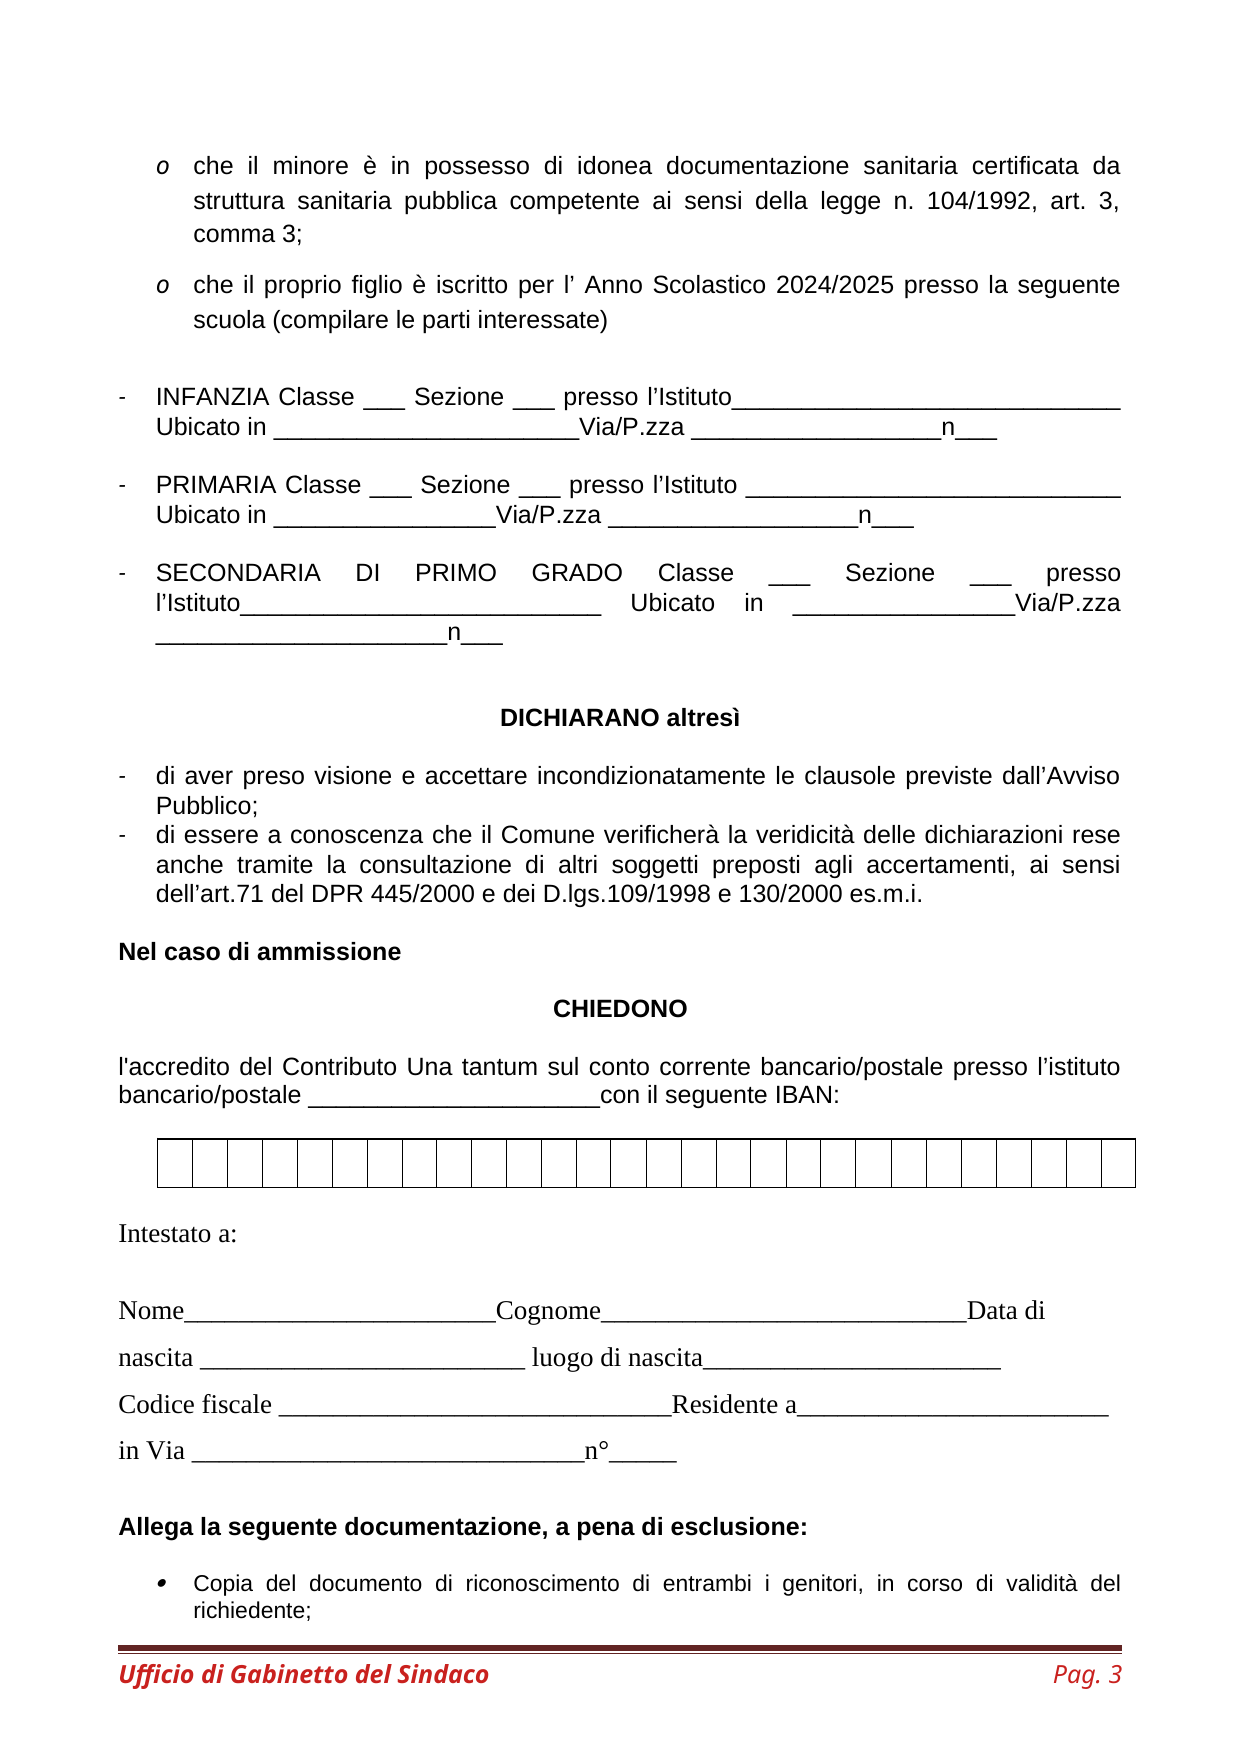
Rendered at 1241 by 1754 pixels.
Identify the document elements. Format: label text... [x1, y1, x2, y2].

table_header [158, 1140, 192, 1187]
table_header [927, 1140, 961, 1187]
table_header [228, 1140, 262, 1187]
table_header [542, 1140, 576, 1187]
table_header [962, 1140, 996, 1187]
table_header [821, 1140, 855, 1187]
table_header [1032, 1140, 1066, 1187]
list che il minore è in possesso di idonea documentazione sanitaria certificata da struttura sanitaria pubblica competente ai sensi della legge n. 104/1992, art. 3, comma 3; [156, 148, 1122, 248]
text Codice fiscale _____________________________Residente a_______________________ in Via _____________________________n°_____ [118, 1388, 1122, 1466]
table_header [647, 1140, 681, 1187]
text DICHIARANO altresì [118, 703, 1122, 732]
table_header [1102, 1140, 1135, 1187]
list di essere a conoscenza che il Comune verificherà la veridicità delle dichiarazioni rese anche tramite la consultazione di altri soggetti preposti agli accertamenti, ai sensi dell’art.71 del DPR 445/2000 e dei D.lgs.109/1998 e 130/2000 es.m.i. [118, 820, 1122, 908]
table_header [997, 1140, 1031, 1187]
table_header [751, 1140, 786, 1187]
list PRIMARIA Classe ___ Sezione ___ presso l’Istituto ___________________________ Ubicato in ________________Via/P.zza __________________n___ [118, 469, 1122, 529]
table_header [368, 1140, 402, 1187]
table_header [193, 1140, 227, 1187]
table_header [577, 1140, 610, 1187]
list che il proprio figlio è iscritto per l’ Anno Scolastico 2024/2025 presso la seguente scuola (compilare le parti interessate) [156, 267, 1122, 334]
table_header [263, 1140, 297, 1187]
list di aver preso visione e accettare incondizionatamente le clausole previste dall’Avviso Pubblico; [118, 760, 1122, 820]
table_header [333, 1140, 367, 1187]
table_header [1067, 1140, 1101, 1187]
text Allega la seguente documentazione, a pena di esclusione: [118, 1512, 1122, 1541]
table_header [856, 1140, 891, 1187]
table_header [717, 1140, 750, 1187]
table_header [437, 1140, 471, 1187]
list INFANZIA Classe ___ Sezione ___ presso l’Istituto____________________________ Ubicato in ______________________Via/P.zza __________________n___ [118, 381, 1122, 441]
table_header [472, 1140, 506, 1187]
table_header [682, 1140, 716, 1187]
table_header [403, 1140, 436, 1187]
text l'accredito del Contributo Una tantum sul conto corrente bancario/postale presso l’istituto bancario/postale _____________________con il seguente IBAN: [118, 1051, 1122, 1109]
table_header [787, 1140, 820, 1187]
text CHIEDONO [118, 994, 1122, 1023]
text Intestato a: [118, 1217, 1122, 1248]
text Nome_______________________Cognome___________________________Data di nascita ________________________ luogo di nascita______________________ [118, 1294, 1122, 1372]
list Copia del documento di riconoscimento di entrambi i genitori, in corso di validità del richiedente; [156, 1570, 1122, 1624]
table_header [507, 1140, 541, 1187]
list SECONDARIA DI PRIMO GRADO Classe ___ Sezione ___ presso l’Istituto__________________________ Ubicato in ________________Via/P.zza _____________________n___ [118, 557, 1122, 645]
text Nel caso di ammissione [118, 936, 1122, 965]
table_header [611, 1140, 646, 1187]
table_header [892, 1140, 926, 1187]
table_header [298, 1140, 332, 1187]
